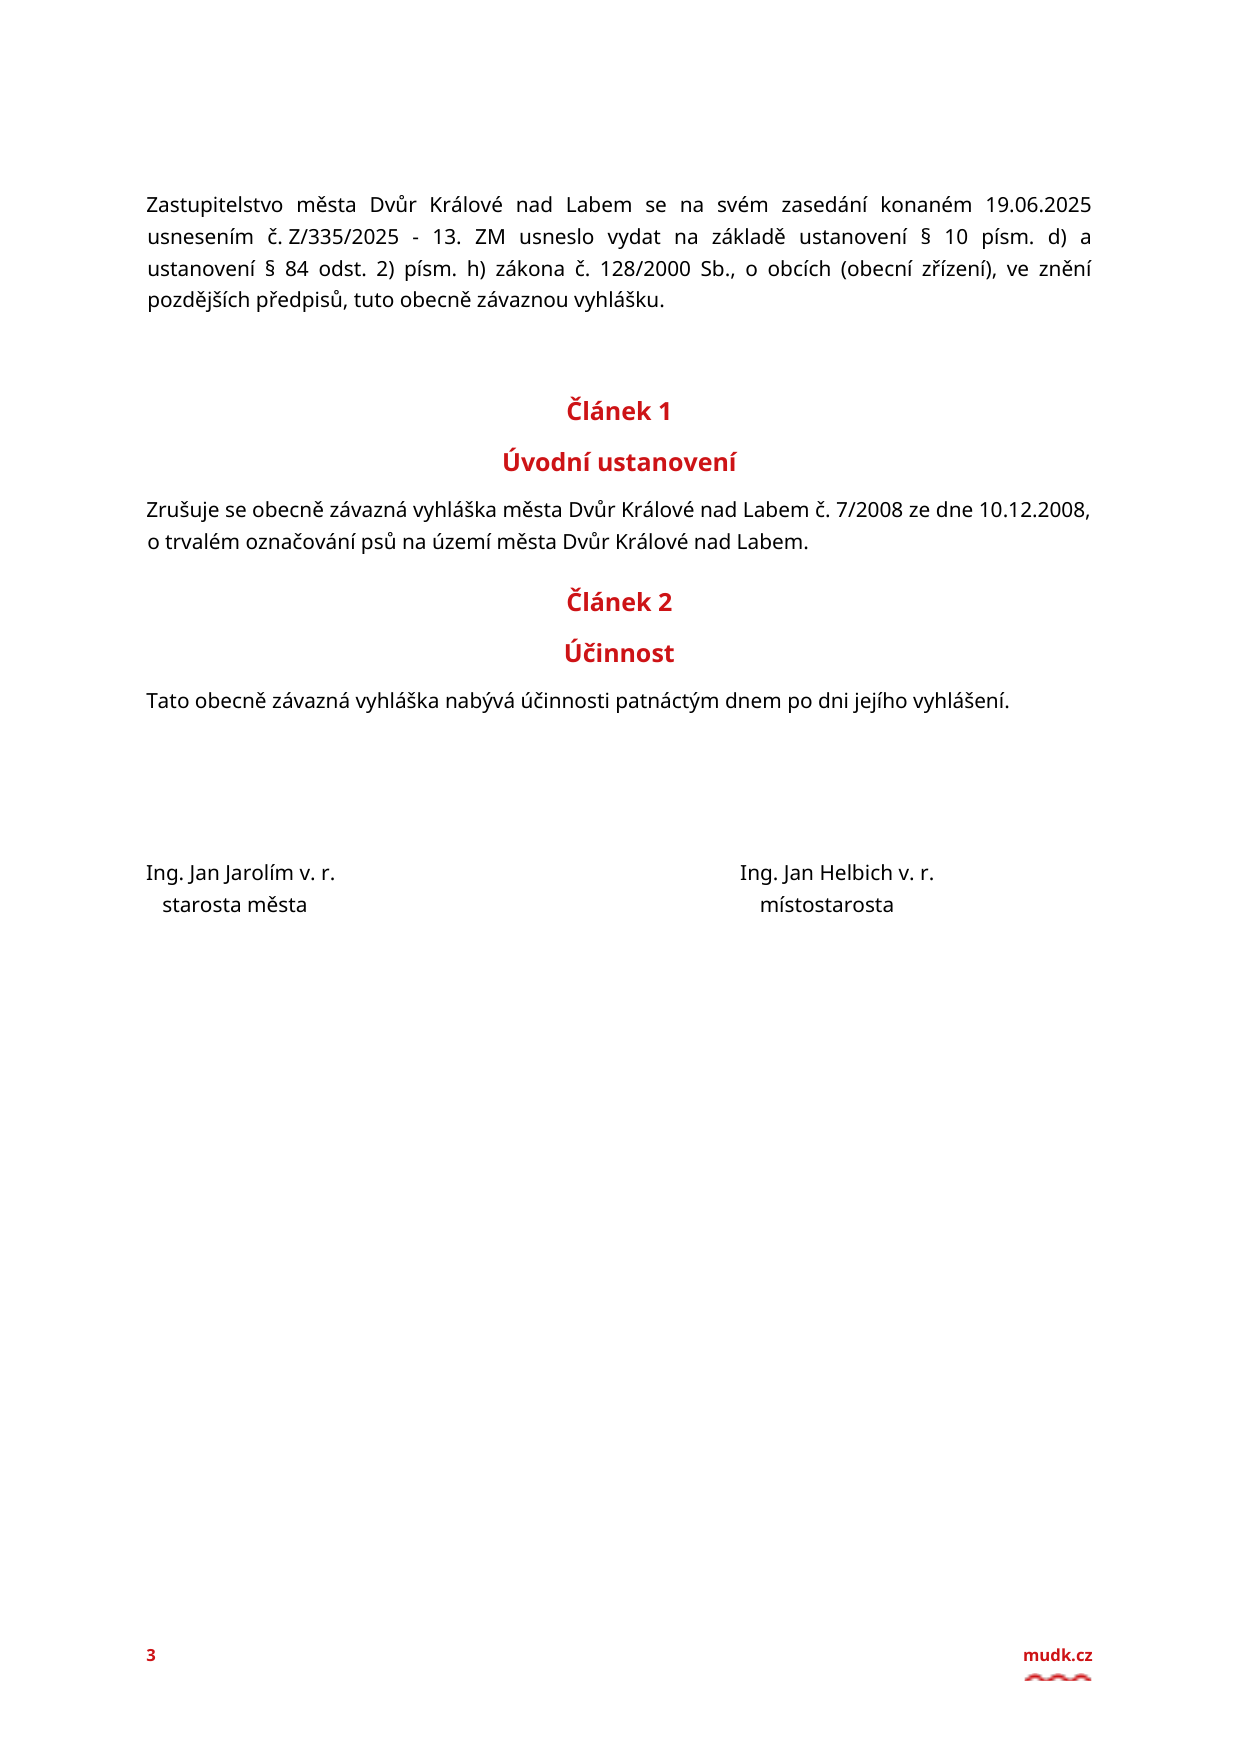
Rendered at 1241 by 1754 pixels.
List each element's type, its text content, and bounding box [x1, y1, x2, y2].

subtitle Účinnost [146, 636, 1092, 669]
subtitle Článek 2 [146, 584, 1092, 618]
text Ing. Jan Jarolím v. r. Ing. Jan Helbich v. r. [146, 858, 1092, 887]
subtitle Úvodní ustanovení [146, 444, 1092, 479]
text Zastupitelstvo města Dvůr Králové nad Labem se na svém zasedání konaném 19.06.2025 usnesením č. Z/335/2025 - 13. ZM usneslo vydat na základě ustanovení § 10 písm. d) a ustanovení § 84 odst. 2) písm. h) zákona č. 128/2000 Sb., o obcích (obecní zřízení), ve znění pozdějších předpisů, tuto obecně závaznou vyhlášku. [146, 191, 1092, 314]
text Tato obecně závazná vyhláška nabývá účinnosti patnáctým dnem po dni jejího vyhlášení. [146, 687, 1092, 715]
text Zrušuje se obecně závazná vyhláška města Dvůr Králové nad Labem č. 7/2008 ze dne 10.12.2008, o trvalém označování psů na území města Dvůr Králové nad Labem. [146, 496, 1092, 556]
text starosta města místostarosta [146, 890, 1092, 918]
subtitle Článek 1 [146, 393, 1092, 428]
